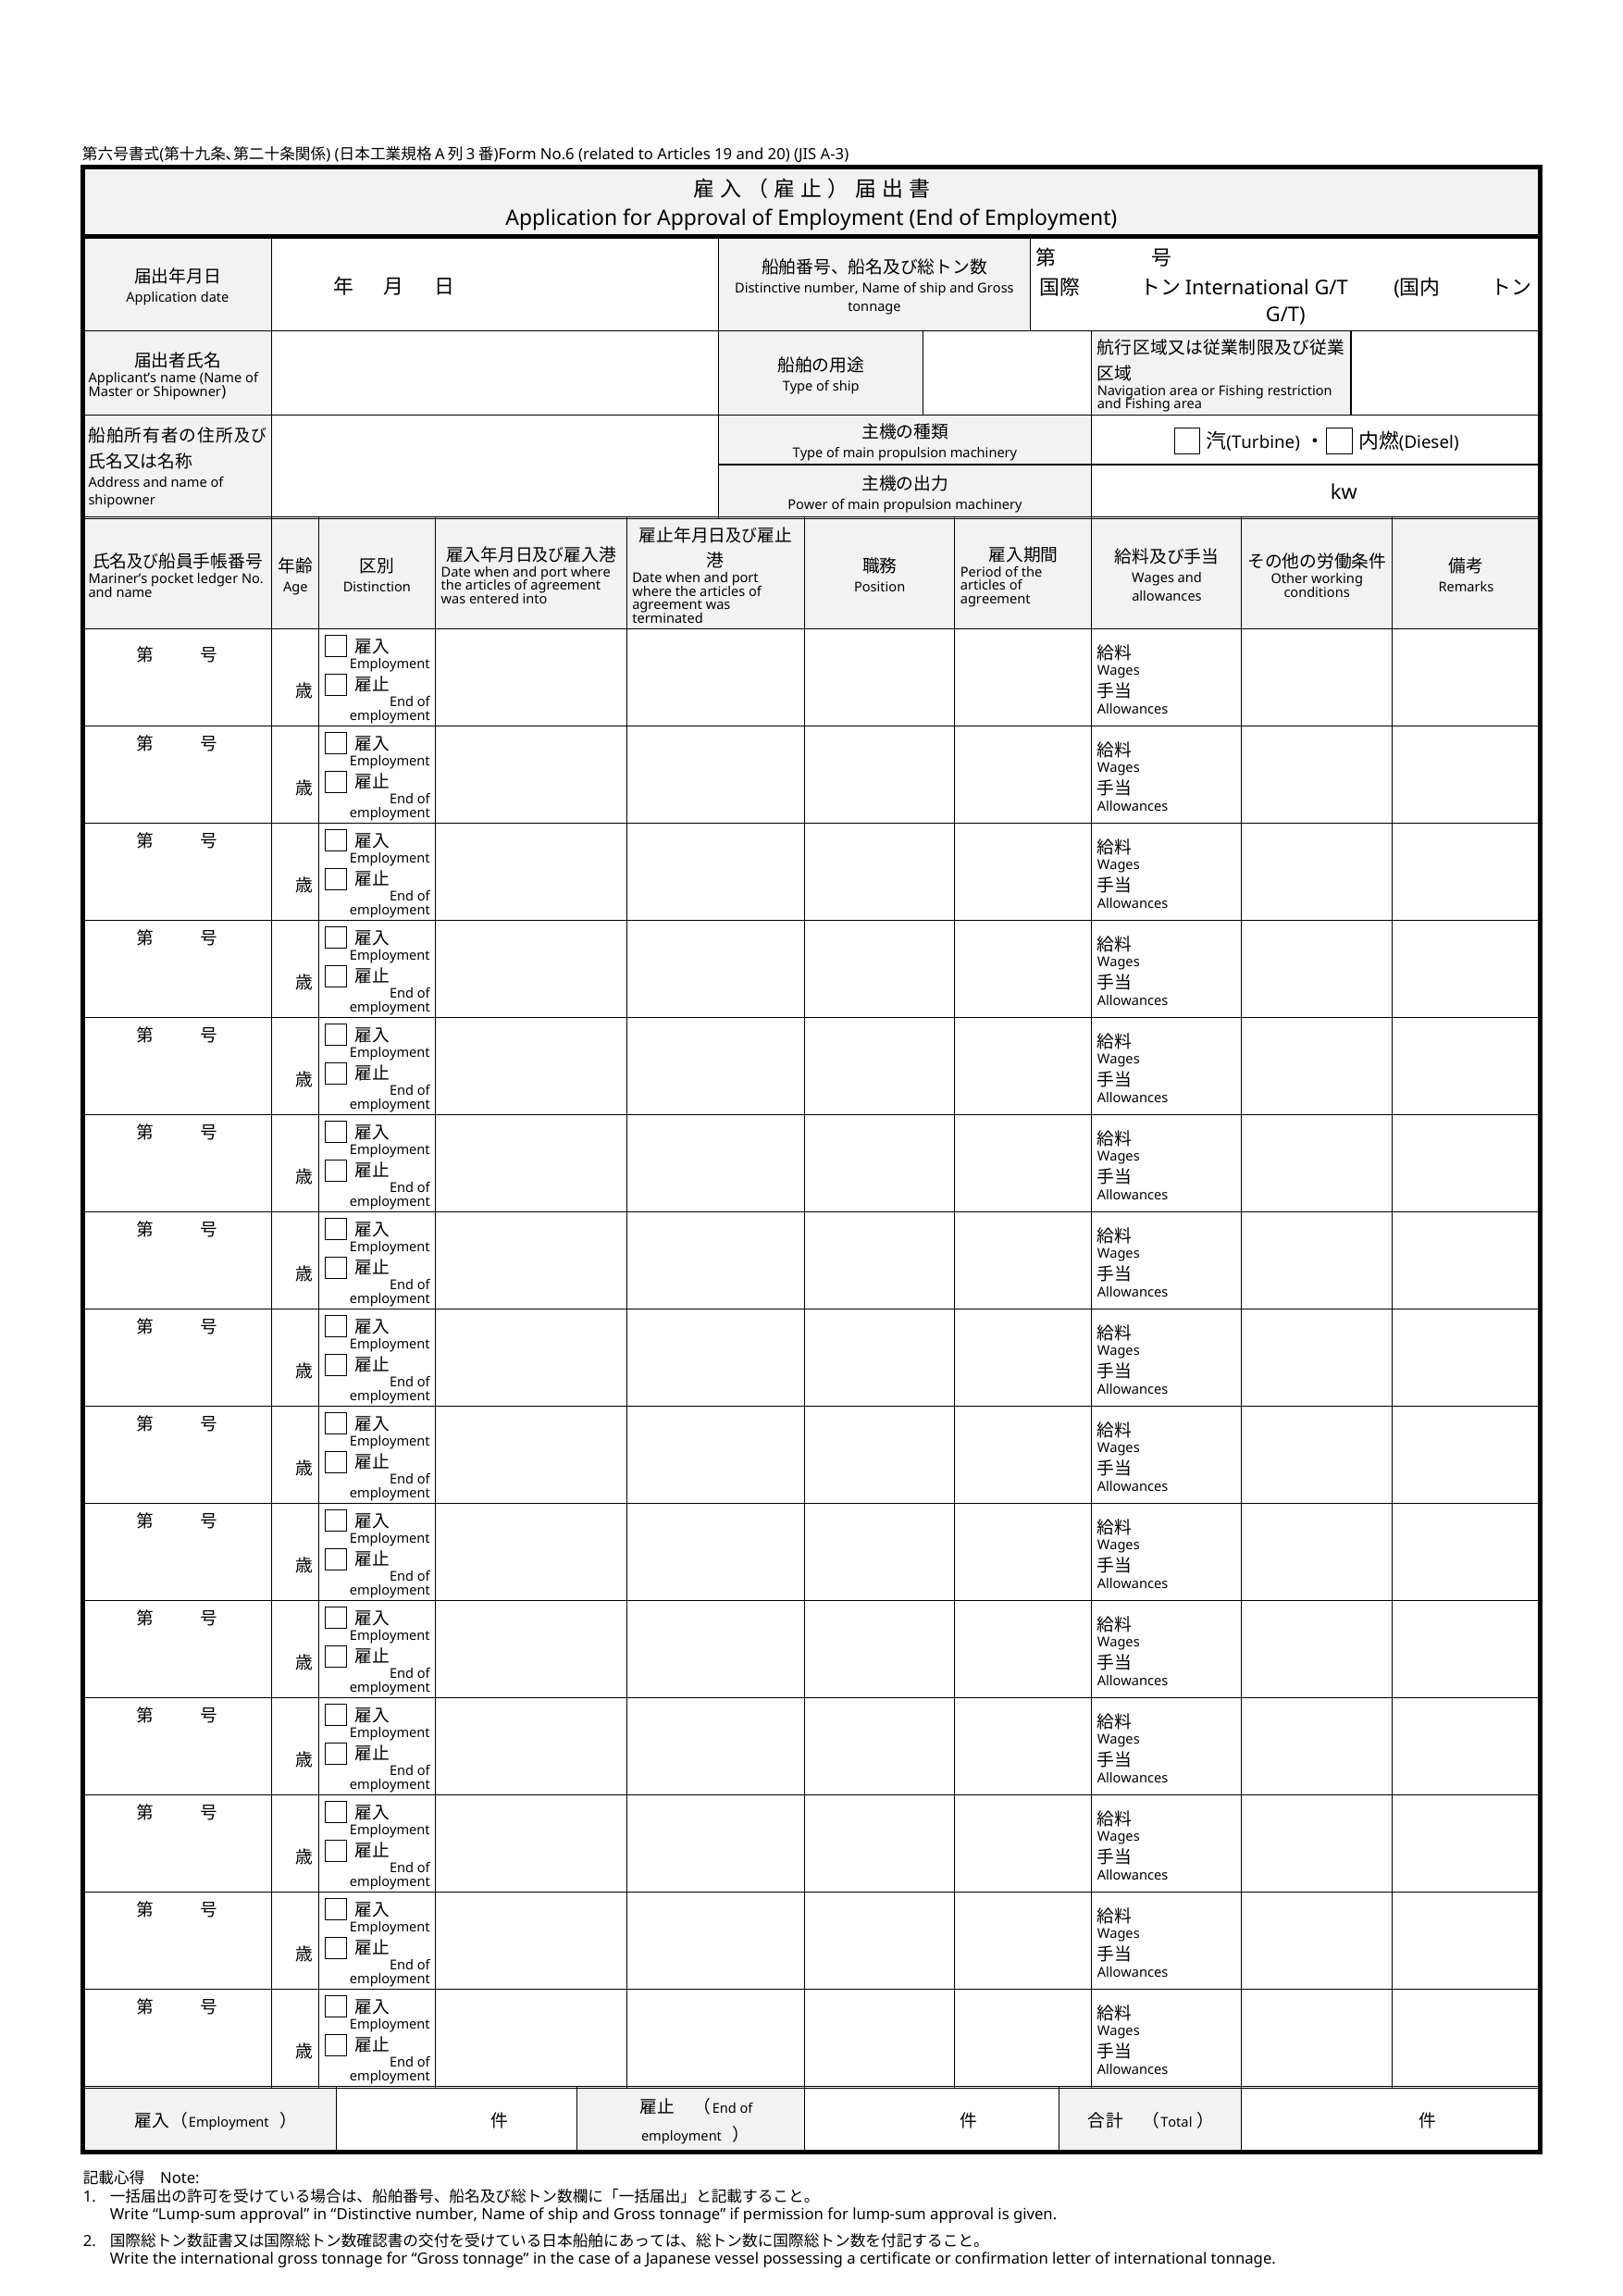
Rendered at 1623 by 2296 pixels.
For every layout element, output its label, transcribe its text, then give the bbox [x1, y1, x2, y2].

table_header 雇入（雇止）届出書 Application for Approval of Employment (End of Employment) [85, 169, 1538, 234]
table_cell [436, 1601, 626, 1697]
table_cell [436, 1795, 626, 1892]
table_cell 歳 [272, 1212, 318, 1309]
table_cell 雇入 Employment 雇止 End of employment [319, 1795, 435, 1892]
table_cell [436, 1018, 626, 1114]
table_cell 歳 [272, 824, 318, 920]
table_cell [1393, 1407, 1538, 1503]
table_cell [436, 921, 626, 1017]
table_cell 船舶番号、船名及び総トン数 Distinctive number, Name of ship and Gross tonnage [719, 239, 1030, 330]
table_cell 雇入 Employment 雇止 End of employment [319, 1893, 435, 1989]
table_cell [436, 629, 626, 726]
table_cell 雇入 Employment 雇止 End of employment [319, 629, 435, 726]
table_cell 給料 Wages 手当 Allowances [1092, 1601, 1241, 1697]
table_cell [1242, 1601, 1392, 1697]
table_cell [805, 1309, 954, 1406]
table_cell [955, 1990, 1091, 2086]
table_cell [436, 1212, 626, 1309]
table_cell [436, 726, 626, 823]
table_cell 雇入 Employment 雇止 End of employment [319, 726, 435, 823]
table_cell 歳 [272, 1698, 318, 1794]
table_cell [805, 1893, 954, 1989]
table_cell 件 [1242, 2089, 1538, 2150]
table_cell [627, 1504, 804, 1600]
table_cell [1242, 1115, 1392, 1211]
table_cell [627, 1601, 804, 1697]
table_cell 雇入 Employment 雇止 End of employment [319, 1407, 435, 1503]
table_cell 歳 [272, 1795, 318, 1892]
table_cell 第 号 [85, 1698, 271, 1794]
table_cell 雇止年月日及び雇止港 Date when and port where the articles of agreement was terminated [627, 519, 804, 628]
table_cell 第 号 [85, 1018, 271, 1114]
table_cell 歳 [272, 1601, 318, 1697]
table_cell [1242, 1504, 1392, 1600]
table_cell 件 [337, 2089, 576, 2150]
table_cell [272, 331, 718, 414]
table_cell 雇入 Employment 雇止 End of employment [319, 1990, 435, 2086]
table_cell [805, 1990, 954, 2086]
table_cell 年 月 日 [272, 239, 718, 330]
table_cell [436, 1893, 626, 1989]
table_cell [627, 1309, 804, 1406]
table_cell 氏名及び船員手帳番号 Mariner’s pocket ledger No. and name [85, 519, 271, 628]
table_cell 給料 Wages 手当 Allowances [1092, 1309, 1241, 1406]
table_cell 給料 Wages 手当 Allowances [1092, 1698, 1241, 1794]
table_cell [1393, 824, 1538, 920]
table_cell [436, 1504, 626, 1600]
table_cell [805, 1795, 954, 1892]
table_cell 第 号 [85, 1212, 271, 1309]
table_cell 歳 [272, 1115, 318, 1211]
table_cell [1242, 921, 1392, 1017]
table_cell [955, 1795, 1091, 1892]
table_cell 給料 Wages 手当 Allowances [1092, 1504, 1241, 1600]
text 2. 国際総トン数証書又は国際総トン数確認書の交付を受けている日本船舶にあっては、総トン数に国際総トン数を付記すること。 Write the international gross tonnage for “Gross tonnage” in the case of a Japanese vessel possessing a certificate or confirmation letter of international tonnage. [82, 2232, 1540, 2267]
table_cell [955, 1115, 1091, 1211]
table_cell 第 号 国際 トンInternational G/T (国内 トン G/T) [1031, 239, 1538, 330]
table_cell 年齢 Age [272, 519, 318, 628]
table_cell [627, 1212, 804, 1309]
table_cell [1393, 1504, 1538, 1600]
table_cell 雇入 Employment 雇止 End of employment [319, 1115, 435, 1211]
table_cell [627, 1115, 804, 1211]
table_cell 第 号 [85, 824, 271, 920]
table_cell 船舶の用途 Type of ship [719, 331, 923, 414]
text 記載心得 Note: [82, 2166, 1540, 2188]
table_cell [436, 1698, 626, 1794]
table_cell 給料 Wages 手当 Allowances [1092, 1018, 1241, 1114]
table_cell 第 号 [85, 1115, 271, 1211]
table_cell 合計 （Total） [1059, 2089, 1241, 2150]
table_cell [805, 921, 954, 1017]
table_cell [627, 824, 804, 920]
table_cell [805, 1018, 954, 1114]
table_cell 給料及び手当 Wages and allowances [1092, 519, 1241, 628]
table_cell [955, 921, 1091, 1017]
table_cell [1393, 1698, 1538, 1794]
table_cell 雇入 Employment 雇止 End of employment [319, 921, 435, 1017]
table_cell 雇止 （End of employment） [577, 2089, 804, 2150]
table_cell 第 号 [85, 1893, 271, 1989]
table_cell [805, 1698, 954, 1794]
table_cell 第 号 [85, 921, 271, 1017]
table_cell [955, 824, 1091, 920]
table_cell [1242, 1990, 1392, 2086]
table_cell kw [1092, 465, 1538, 515]
table_cell [955, 1018, 1091, 1114]
table_cell 歳 [272, 921, 318, 1017]
table_cell 給料 Wages 手当 Allowances [1092, 629, 1241, 726]
table_cell [627, 629, 804, 726]
table_cell 給料 Wages 手当 Allowances [1092, 824, 1241, 920]
table_cell 件 [805, 2089, 1059, 2150]
table_cell 給料 Wages 手当 Allowances [1092, 1990, 1241, 2086]
table_cell 第 号 [85, 1504, 271, 1600]
text 1. 一括届出の許可を受けている場合は、船舶番号、船名及び総トン数欄に「一括届出」と記載すること。 Write “Lump-sum approval” in “Distinctive number, Name of ship and Gross tonnage” if permission for lump-sum approval is given. [82, 2188, 1540, 2223]
table_cell [1393, 726, 1538, 823]
table_cell 給料 Wages 手当 Allowances [1092, 726, 1241, 823]
table_cell 給料 Wages 手当 Allowances [1092, 1212, 1241, 1309]
table_cell [627, 1795, 804, 1892]
table_cell 備考 Remarks [1393, 519, 1538, 628]
table_cell 航行区域又は従業制限及び従業区域 Navigation area or Fishing restriction and Fishing area [1092, 331, 1350, 414]
table_cell 第 号 [85, 1990, 271, 2086]
table_cell 船舶所有者の住所及び氏名又は名称 Address and name of shipowner [85, 416, 271, 515]
table_cell [805, 726, 954, 823]
table_cell [1393, 1990, 1538, 2086]
table_cell 区別 Distinction [319, 519, 435, 628]
table_cell [436, 1115, 626, 1211]
table_cell 雇入 Employment 雇止 End of employment [319, 824, 435, 920]
table_cell [955, 1601, 1091, 1697]
table_cell 歳 [272, 726, 318, 823]
table_cell 届出年月日 Application date [85, 239, 271, 330]
table_cell 雇入期間 Period of the articles of agreement [955, 519, 1091, 628]
table_cell [627, 1893, 804, 1989]
table_cell 第 号 [85, 629, 271, 726]
table_cell [1242, 824, 1392, 920]
table_cell [272, 416, 718, 515]
table_cell 第 号 [85, 726, 271, 823]
table_cell 歳 [272, 1504, 318, 1600]
table_cell [1393, 1018, 1538, 1114]
table_cell [627, 1407, 804, 1503]
table_cell [627, 726, 804, 823]
table_cell [955, 1212, 1091, 1309]
table_cell [1393, 1212, 1538, 1309]
table_cell 雇入 Employment 雇止 End of employment [319, 1601, 435, 1697]
table_cell [805, 629, 954, 726]
table_cell [955, 726, 1091, 823]
table_cell 主機の種類 Type of main propulsion machinery [719, 416, 1091, 464]
table_cell 雇入 Employment 雇止 End of employment [319, 1018, 435, 1114]
table_cell 第 号 [85, 1407, 271, 1503]
table_cell [955, 1504, 1091, 1600]
table_cell 給料 Wages 手当 Allowances [1092, 921, 1241, 1017]
table_cell [955, 1698, 1091, 1794]
table_cell [805, 1504, 954, 1600]
table_cell [1242, 1018, 1392, 1114]
table_cell [805, 1407, 954, 1503]
table_cell [955, 1893, 1091, 1989]
table_cell [436, 1990, 626, 2086]
table_cell 届出者氏名 Applicant’s name (Name of Master or Shipowner) [85, 331, 271, 414]
table_cell [1242, 1212, 1392, 1309]
table_cell 雇入 Employment 雇止 End of employment [319, 1698, 435, 1794]
table_cell 歳 [272, 1893, 318, 1989]
table_cell [1393, 1601, 1538, 1697]
table_cell 第 号 [85, 1309, 271, 1406]
table_cell 歳 [272, 1018, 318, 1114]
table_cell [955, 1407, 1091, 1503]
table_cell 雇入 Employment 雇止 End of employment [319, 1212, 435, 1309]
table_cell [805, 1212, 954, 1309]
table_cell [1242, 1698, 1392, 1794]
table_cell [1242, 726, 1392, 823]
table_cell [805, 1115, 954, 1211]
table_cell [955, 629, 1091, 726]
table_cell 汽(Turbine) ・ 内燃(Diesel) [1092, 416, 1538, 464]
table_cell [1242, 1407, 1392, 1503]
table_cell [1393, 1115, 1538, 1211]
table_cell 給料 Wages 手当 Allowances [1092, 1115, 1241, 1211]
table_cell [1393, 1795, 1538, 1892]
table_cell [1393, 629, 1538, 726]
table_cell 給料 Wages 手当 Allowances [1092, 1893, 1241, 1989]
table_cell [436, 824, 626, 920]
table_cell 給料 Wages 手当 Allowances [1092, 1407, 1241, 1503]
table_cell [1393, 1893, 1538, 1989]
table_cell [1242, 629, 1392, 726]
table_cell 雇入 Employment 雇止 End of employment [319, 1309, 435, 1406]
table_cell 給料 Wages 手当 Allowances [1092, 1795, 1241, 1892]
table_cell 第 号 [85, 1601, 271, 1697]
table_cell 雇入 Employment 雇止 End of employment [319, 1504, 435, 1600]
table_cell 歳 [272, 1407, 318, 1503]
table_cell [1393, 1309, 1538, 1406]
table_cell [1352, 331, 1538, 414]
table_cell [627, 921, 804, 1017]
table_cell [805, 824, 954, 920]
table_cell [1242, 1309, 1392, 1406]
table_cell 歳 [272, 1990, 318, 2086]
table_cell [436, 1309, 626, 1406]
table_cell [1242, 1893, 1392, 1989]
table_cell [1242, 1795, 1392, 1892]
table_cell 雇入年月日及び雇入港 Date when and port where the articles of agreement was entered into [436, 519, 626, 628]
table_cell [955, 1309, 1091, 1406]
table_cell 歳 [272, 1309, 318, 1406]
table_cell その他の労働条件 Other working conditions [1242, 519, 1392, 628]
table_cell [627, 1018, 804, 1114]
table_cell 職務 Position [805, 519, 954, 628]
table_cell [805, 1601, 954, 1697]
table_cell [436, 1407, 626, 1503]
table_cell 第 号 [85, 1795, 271, 1892]
table_cell 雇入（Employment） [85, 2089, 336, 2150]
table_cell [627, 1990, 804, 2086]
table_cell 歳 [272, 629, 318, 726]
table_cell [627, 1698, 804, 1794]
table_cell [1393, 921, 1538, 1017]
table_cell [923, 331, 1091, 414]
table_cell 主機の出力 Power of main propulsion machinery [719, 465, 1091, 515]
